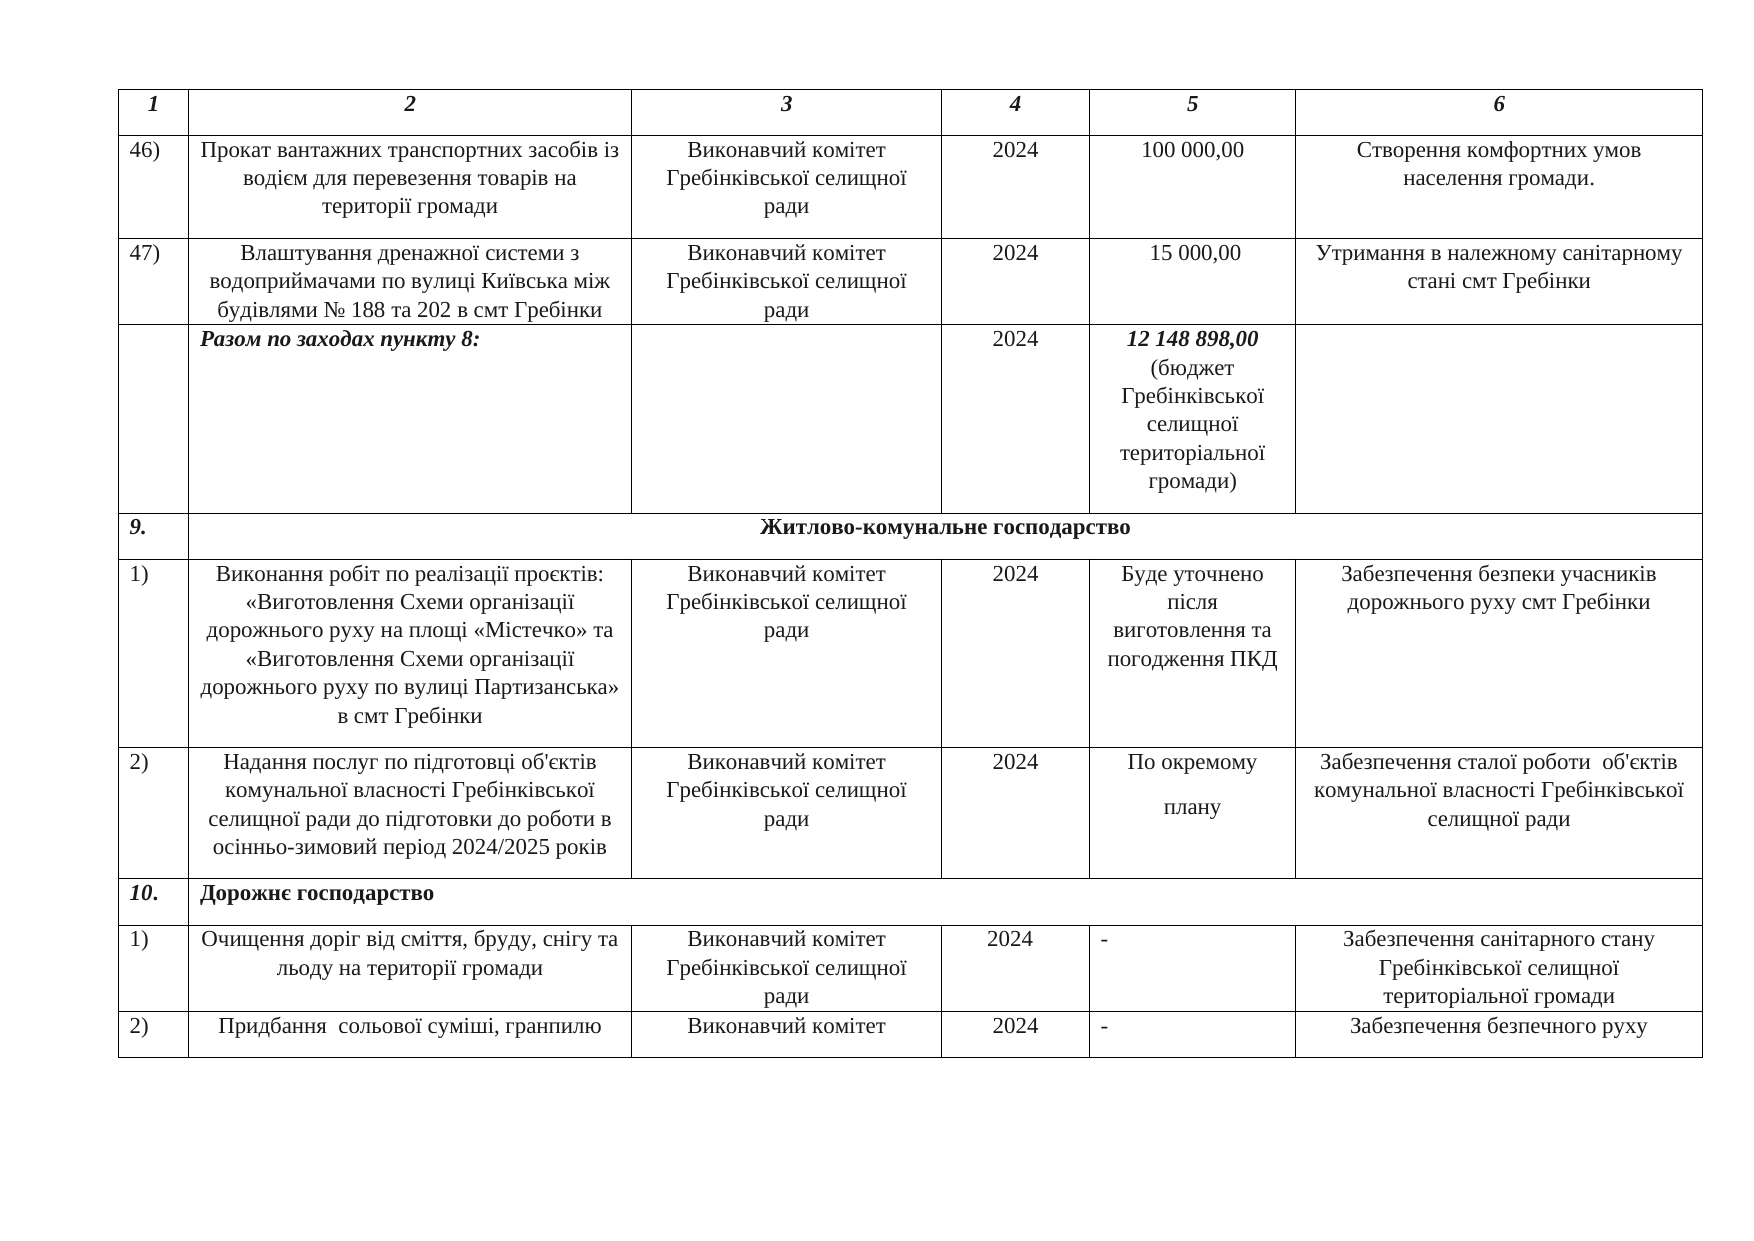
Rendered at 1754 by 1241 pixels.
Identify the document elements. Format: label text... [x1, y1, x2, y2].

table_cell 10. [119, 879, 188, 924]
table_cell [1296, 1012, 1702, 1057]
table_cell 2024 [942, 748, 1089, 878]
table_cell - [1090, 926, 1295, 1011]
table_cell 2) [119, 748, 188, 878]
table_cell Забезпечення безпеки учасників дорожнього руху смт Гребінки [1296, 560, 1702, 747]
table_cell 9. [119, 514, 188, 558]
table_cell Створення комфортних умов населення громади. [1296, 136, 1702, 238]
table_cell 2) [119, 1012, 188, 1057]
table_cell 46) [119, 136, 188, 238]
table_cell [632, 1012, 941, 1057]
table_cell Виконавчий комітет Гребінківської селищної ради [632, 748, 941, 878]
table_cell Житлово-комунальне господарство [189, 514, 1702, 558]
table_cell Разом по заходах пункту 8: [189, 325, 631, 512]
table_cell Очищення доріг від сміття, бруду, снігу та льоду на території громади [189, 926, 631, 1011]
table_cell Влаштування дренажної системи з водоприймачами по вулиці Київська між будівлями № 188 та 202 в смт Гребінки [189, 239, 631, 324]
table_cell Прокат вантажних транспортних засобів із водієм для перевезення товарів на території громади [189, 136, 631, 238]
table_cell Дорожнє господарство [189, 879, 1089, 924]
table_cell 2024 [942, 239, 1089, 324]
table_cell 2024 [942, 560, 1089, 747]
table_cell Утримання в належному санітарному стані смт Гребінки [1296, 239, 1702, 324]
table_cell 2024 [942, 136, 1089, 238]
table_cell 100 000,00 [1090, 136, 1295, 238]
table_cell Буде уточнено після виготовлення та погодження ПКД [1090, 560, 1295, 747]
table_cell [119, 325, 188, 512]
table_header 2 [189, 90, 631, 135]
table_cell Виконавчий комітет Гребінківської селищної ради [632, 560, 941, 747]
table_cell Забезпечення сталої роботи об'єктів комунальної власності Гребінківської селищної ради [1296, 748, 1702, 878]
table_cell Забезпечення санітарного стану Гребінківської селищної територіальної громади [1296, 926, 1702, 1011]
table_cell 15 000,00 [1090, 239, 1295, 324]
table_cell [632, 325, 941, 512]
table_header 5 [1090, 90, 1295, 135]
table_header 4 [942, 90, 1089, 135]
table_cell 12 148 898,00 (бюджет Гребінківської селищної територіальної громади) [1090, 325, 1295, 512]
table_cell 2024 [942, 1012, 1089, 1057]
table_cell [189, 1012, 631, 1057]
table_cell - [1090, 1012, 1295, 1057]
table_header 3 [632, 90, 941, 135]
table_header 1 [119, 90, 188, 135]
table_cell Виконання робіт по реалізації проєктів: «Виготовлення Схеми організації дорожнього руху на площі «Містечко» та «Виготовлення Схеми організації дорожнього руху по вулиці Партизанська» в смт Гребінки [189, 560, 631, 747]
table_header 6 [1296, 90, 1702, 135]
table_cell Виконавчий комітет Гребінківської селищної ради [632, 239, 941, 324]
table_cell 1) [119, 926, 188, 1011]
table_cell [1296, 325, 1702, 512]
table_cell По окремому плану [1090, 748, 1295, 878]
table_cell 2024 [942, 325, 1089, 512]
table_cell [632, 136, 941, 238]
table_cell Виконавчий комітет Гребінківської селищної ради [632, 926, 941, 1011]
table_cell 47) [119, 239, 188, 324]
table_cell 1) [119, 560, 188, 747]
table_cell Надання послуг по підготовці об'єктів комунальної власності Гребінківської селищної ради до підготовки до роботи в осінньо-зимовий період 2024/2025 років [189, 748, 631, 878]
table_cell 2024 [942, 926, 1089, 1011]
table_cell [1089, 879, 1702, 924]
